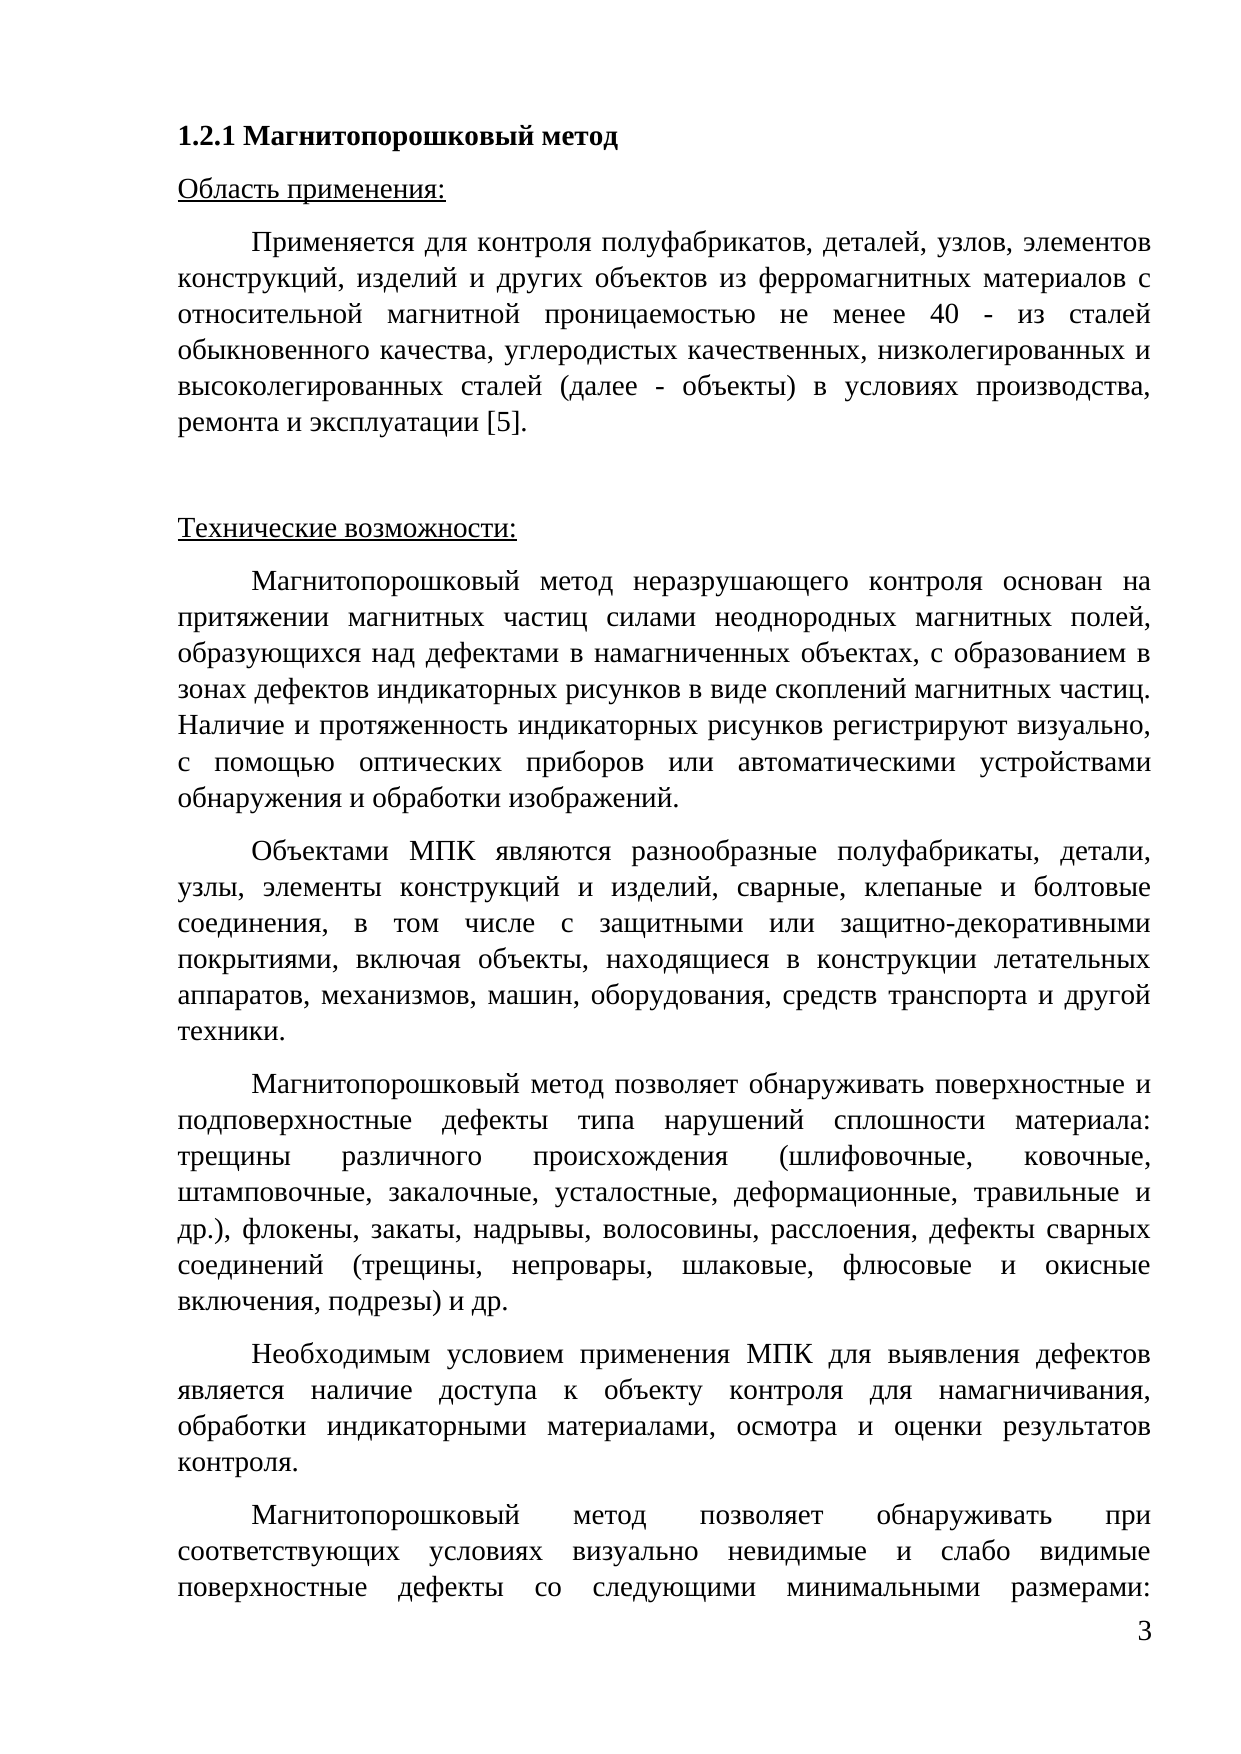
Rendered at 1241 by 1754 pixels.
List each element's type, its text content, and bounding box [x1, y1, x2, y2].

text Необходимым условием применения МПК для выявления дефектов является наличие доступа к объекту контроля для намагничивания, обработки индикаторными материалами, осмотра и оценки результатов контроля. [177, 1336, 1152, 1478]
text Магнитопорошковый метод неразрушающего контроля основан на притяжении магнитных частиц силами неоднородных магнитных полей, образующихся над дефектами в намагниченных объектах, с образованием в зонах дефектов индикаторных рисунков в виде скоплений магнитных частиц. Наличие и протяженность индикаторных рисунков регистрируют визуально, с помощью оптических приборов или автоматическими устройствами обнаружения и обработки изображений. [177, 563, 1152, 813]
text Магнитопорошковый метод позволяет обнаруживать поверхностные и подповерхностные дефекты типа нарушений сплошности материала: трещины различного происхождения (шлифовочные, ковочные, штамповочные, закалочные, усталостные, деформационные, травильные и др.), флокены, закаты, надрывы, волосовины, расслоения, дефекты сварных соединений (трещины, непровары, шлаковые, флюсовые и окисные включения, подрезы) и др. [177, 1066, 1152, 1317]
text Технические возможности: [177, 510, 1152, 544]
text 1.2.1 Магнитопорошковый метод [177, 118, 1152, 152]
text Объектами МПК являются разнообразные полуфабрикаты, детали, узлы, элементы конструкций и изделий, сварные, клепаные и болтовые соединения, в том числе с защитными или защитно-декоративными покрытиями, включая объекты, находящиеся в конструкции летательных аппаратов, механизмов, машин, оборудования, средств транспорта и другой техники. [177, 833, 1152, 1047]
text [177, 1497, 1152, 1603]
text Область применения: [177, 171, 1152, 204]
text Применяется для контроля полуфабрикатов, деталей, узлов, элементов конструкций, изделий и других объектов из ферромагнитных материалов с относительной магнитной проницаемостью не менее 40 - из сталей обыкновенного качества, углеродистых качественных, низколегированных и высоколегированных сталей (далее - объекты) в условиях производства, ремонта и эксплуатации [5]. [177, 224, 1152, 438]
